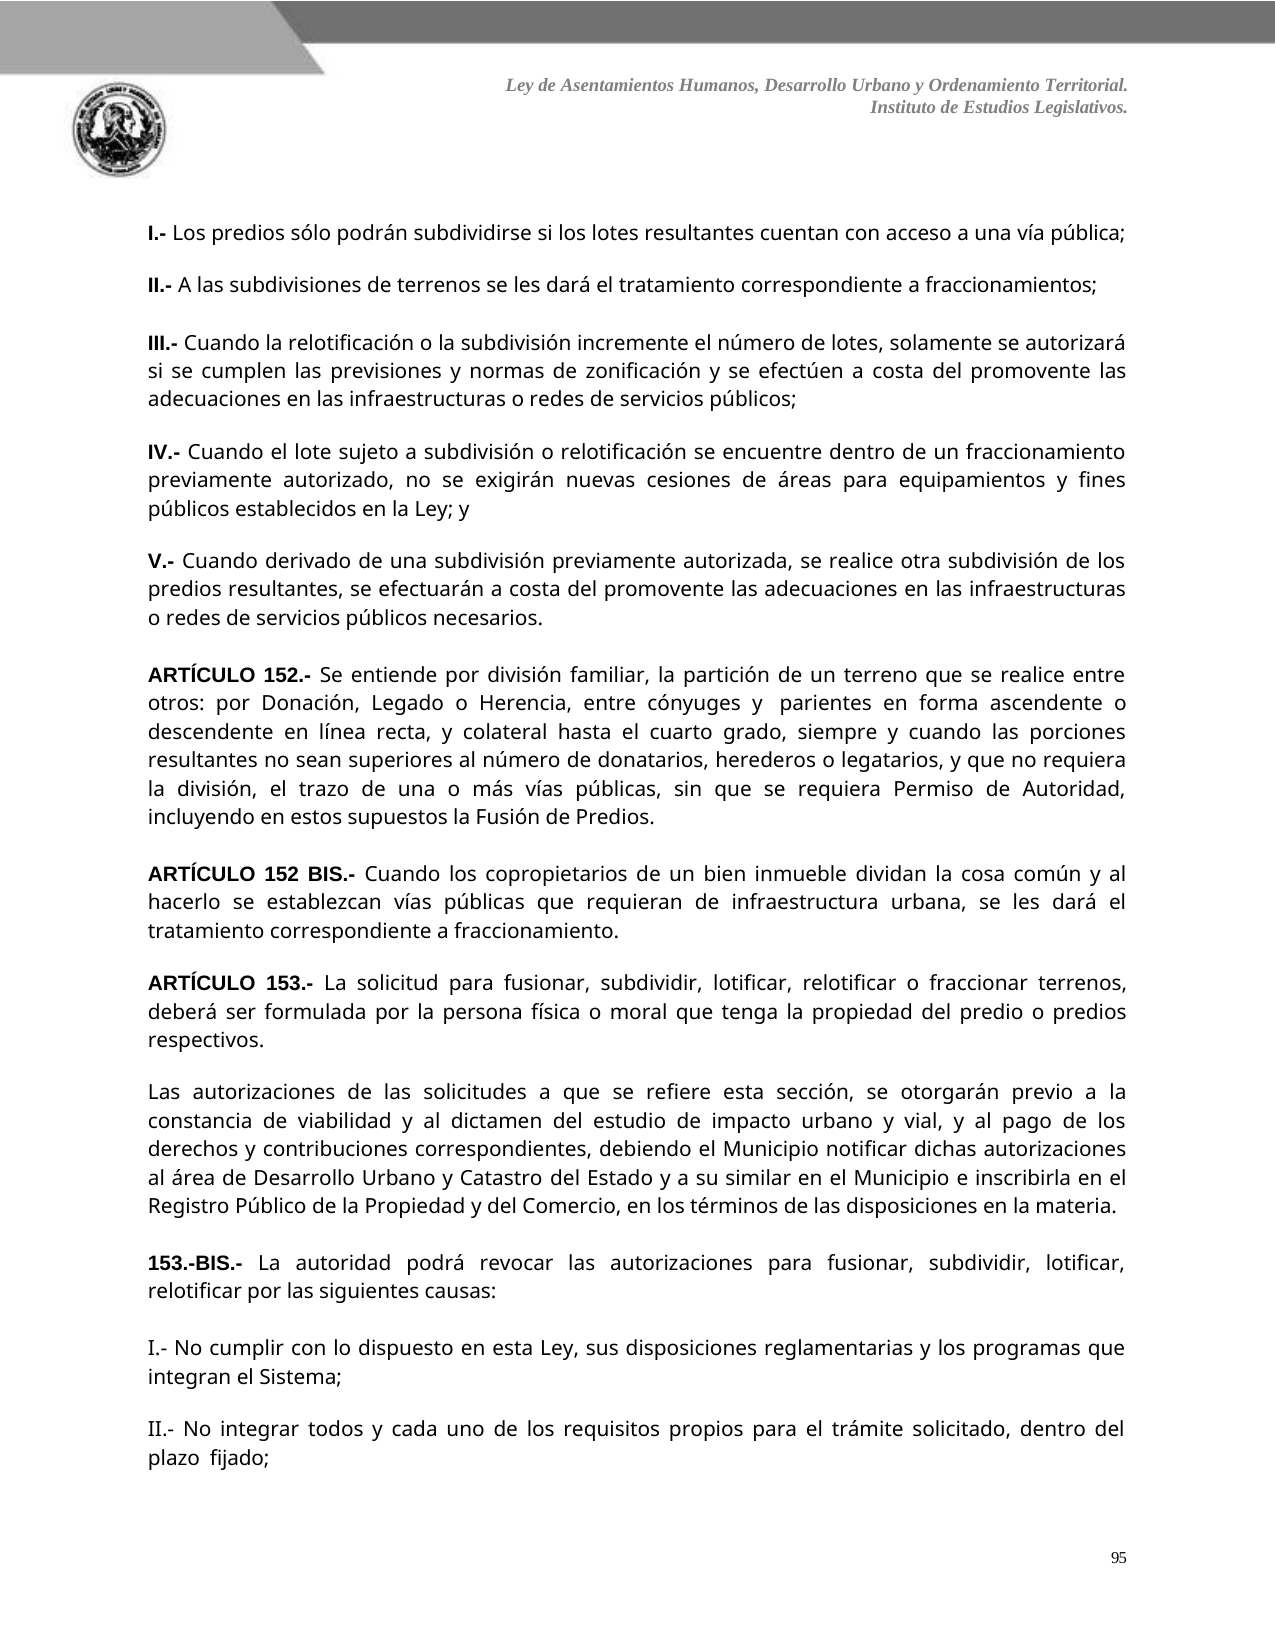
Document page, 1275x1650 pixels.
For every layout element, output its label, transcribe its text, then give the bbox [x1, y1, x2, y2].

text V.- Cuando derivado de una subdivisión previamente autorizada, se realice otra subdivisión de los predios resultantes, se efectuarán a costa del promovente las adecuaciones en las infraestructuras o redes de servicios públicos necesarios. [148, 546, 1127, 631]
text II.- A las subdivisiones de terrenos se les dará el tratamiento correspondiente a fraccionamientos; [148, 271, 1162, 299]
text III.- Cuando la relotificación o la subdivisión incremente el número de lotes, solamente se autorizará si se cumplen las previsiones y normas de zonificación y se efectúen a costa del promovente las adecuaciones en las infraestructuras o redes de servicios públicos; [148, 328, 1127, 413]
text ARTÍCULO 152 BIS.- Cuando los copropietarios de un bien inmueble dividan la cosa común y al hacerlo se establezcan vías públicas que requieran de infraestructura urbana, se les dará el tratamiento correspondiente a fraccionamiento. [148, 859, 1127, 944]
text ARTÍCULO 153.- La solicitud para fusionar, subdividir, lotificar, relotificar o fraccionar terrenos, deberá ser formulada por la persona física o moral que tenga la propiedad del predio o predios respectivos. [148, 968, 1127, 1054]
text 153.-BIS.- La autoridad podrá revocar las autorizaciones para fusionar, subdividir, lotificar, relotificar por las siguientes causas: [148, 1248, 1126, 1305]
text IV.- Cuando el lote sujeto a subdivisión o relotificación se encuentre dentro de un fraccionamiento previamente autorizado, no se exigirán nuevas cesiones de áreas para equipamientos y fines públicos establecidos en la Ley; y [148, 437, 1127, 522]
text I.- Los predios sólo podrán subdividirse si los lotes resultantes cuentan con acceso a una vía pública; [148, 218, 1162, 247]
text II.- No integrar todos y cada uno de los requisitos propios para el trámite solicitado, dentro del plazo fijado; [148, 1414, 1126, 1471]
picture [0, 1, 1275, 179]
text I.- No cumplir con lo dispuesto en esta Ley, sus disposiciones reglamentarias y los programas que integran el Sistema; [148, 1333, 1127, 1390]
text ARTÍCULO 152.- Se entiende por división familiar, la partición de un terreno que se realice entre otros: por Donación, Legado o Herencia, entre cónyuges y parientes en forma ascendente o descendente en línea recta, y colateral hasta el cuarto grado, siempre y cuando las porciones resultantes no sean superiores al número de donatarios, herederos o legatarios, y que no requiera la división, el trazo de una o más vías públicas, sin que se requiera Permiso de Autoridad, incluyendo en estos supuestos la Fusión de Predios. [148, 660, 1127, 831]
text Las autorizaciones de las solicitudes a que se refiere esta sección, se otorgarán previo a la constancia de viabilidad y al dictamen del estudio de impacto urbano y vial, y al pago de los derechos y contribuciones correspondientes, debiendo el Municipio notificar dichas autorizaciones al área de Desarrollo Urbano y Catastro del Estado y a su similar en el Municipio e inscribirla en el Registro Público de la Propiedad y del Comercio, en los términos de las disposiciones en la materia. [148, 1077, 1127, 1220]
